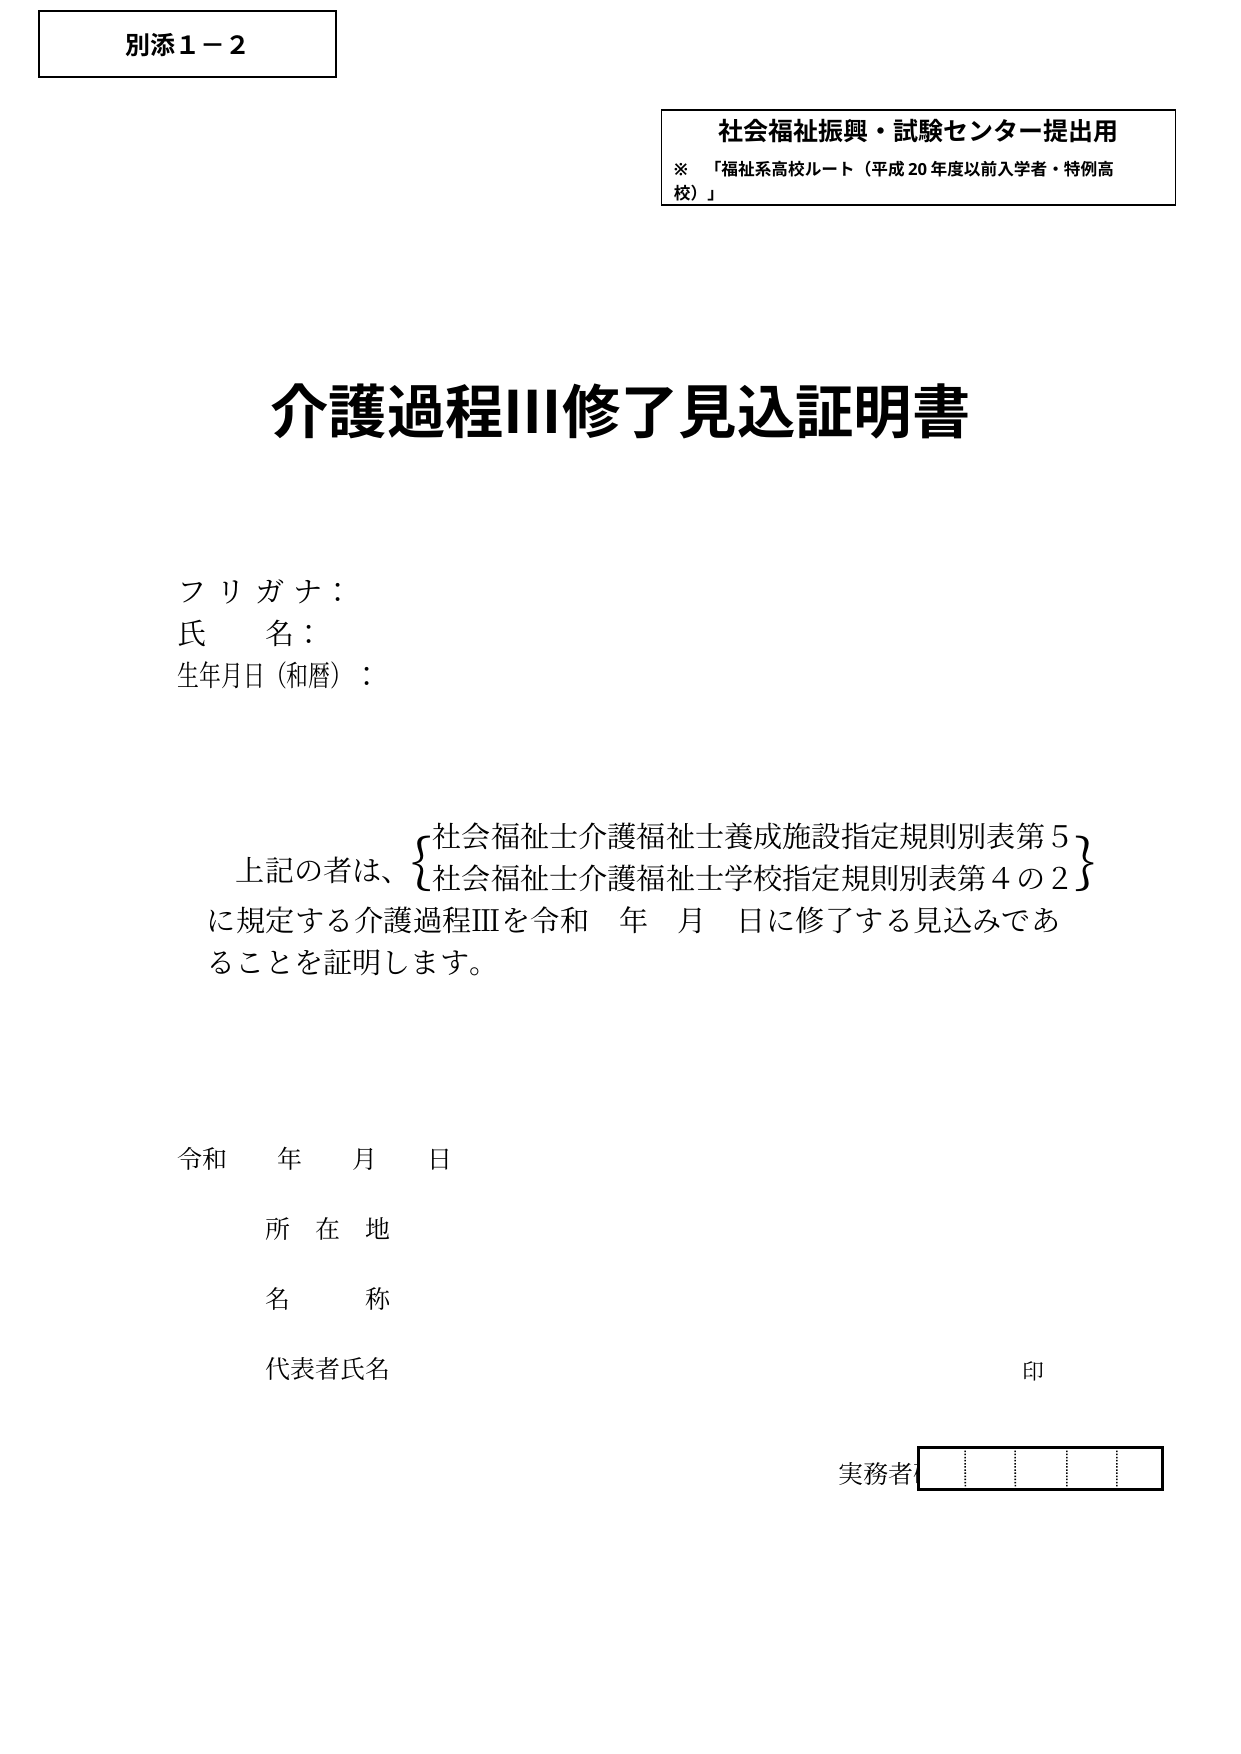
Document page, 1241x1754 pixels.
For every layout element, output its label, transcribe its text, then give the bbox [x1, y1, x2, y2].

text 上記の者は、社会福祉士介護福祉士養成施設指定規則別表第５社会福祉士介護福祉士学校指定規則別表第４の２ [177, 814, 1108, 898]
text 氏名： [177, 611, 1063, 653]
text 介護過程Ⅲ修了見込証明書 [177, 366, 1063, 450]
text フリガナ： [177, 569, 1063, 611]
text 代表者氏名 [177, 1350, 982, 1386]
text 実務者研修コード： [177, 1454, 917, 1490]
text 生年月日（和暦）： [177, 653, 1063, 695]
text 令和 年 月 日 [177, 1140, 1063, 1176]
text に規定する介護過程Ⅲを令和 年 月 日に修了する見込みであることを証明します。 [177, 898, 1063, 981]
text 名 称 [177, 1280, 1063, 1316]
text 所 在 地 [177, 1210, 1063, 1246]
